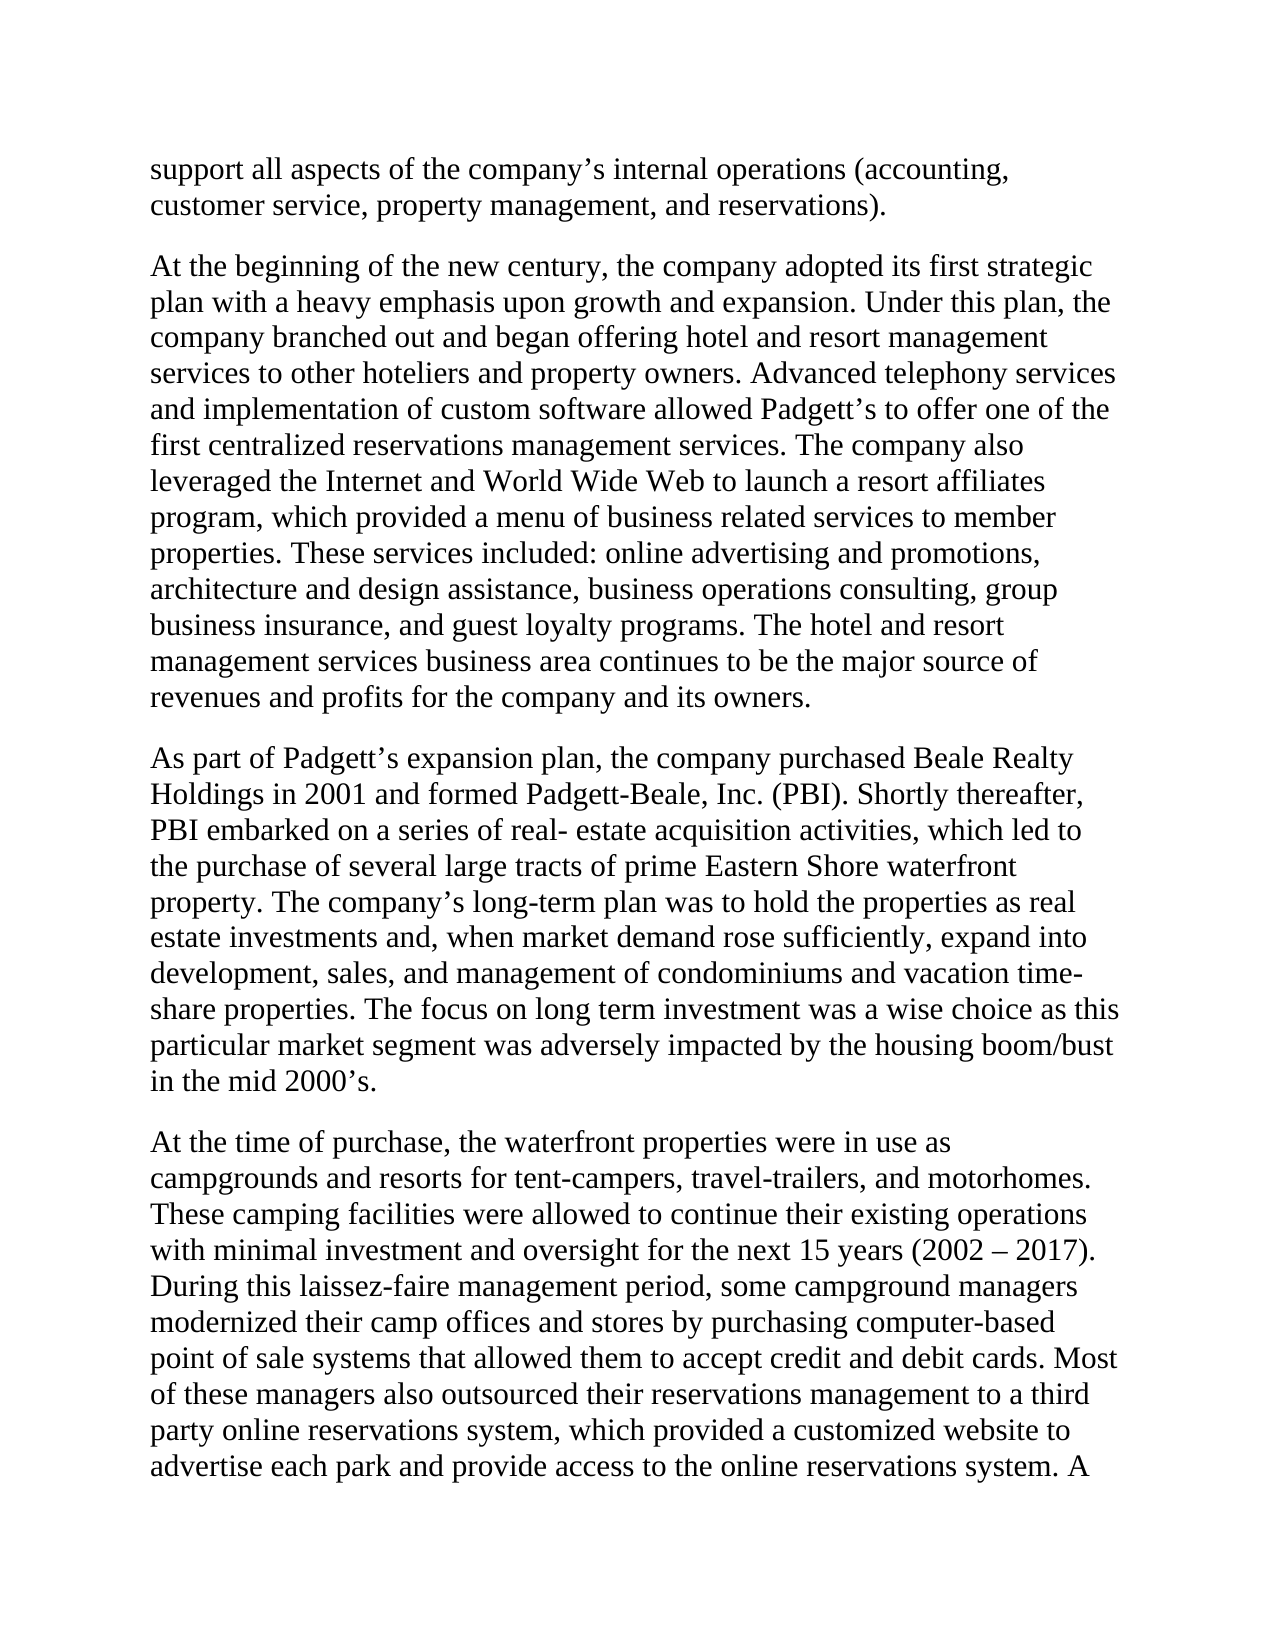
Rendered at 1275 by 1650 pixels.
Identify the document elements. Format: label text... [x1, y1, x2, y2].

text At the beginning of the new century, the company adopted its first strategic plan with a heavy emphasis upon growth and expansion. Under this plan, the company branched out and began offering hotel and resort management services to other hoteliers and property owners. Advanced telephony services and implementation of custom software allowed Padgett’s to offer one of the first centralized reservations management services. The company also leveraged the Internet and World Wide Web to launch a resort affiliates program, which provided a menu of business related services to member properties. These services included: online advertising and promotions, architecture and design assistance, business operations consulting, group business insurance, and guest loyalty programs. The hotel and resort management services business area continues to be the major source of revenues and profits for the company and its owners. [150, 247, 1125, 714]
text As part of Padgett’s expansion plan, the company purchased Beale Realty Holdings in 2001 and formed Padgett-Beale, Inc. (PBI). Shortly thereafter, PBI embarked on a series of real- estate acquisition activities, which led to the purchase of several large tracts of prime Eastern Shore waterfront property. The company’s long-term plan was to hold the properties as real estate investments and, when market demand rose sufficiently, expand into development, sales, and management of condominiums and vacation time-share properties. The focus on long term investment was a wise choice as this particular market segment was adversely impacted by the housing boom/bust in the mid 2000’s. [150, 739, 1125, 1098]
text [150, 1123, 1125, 1483]
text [150, 150, 1125, 222]
